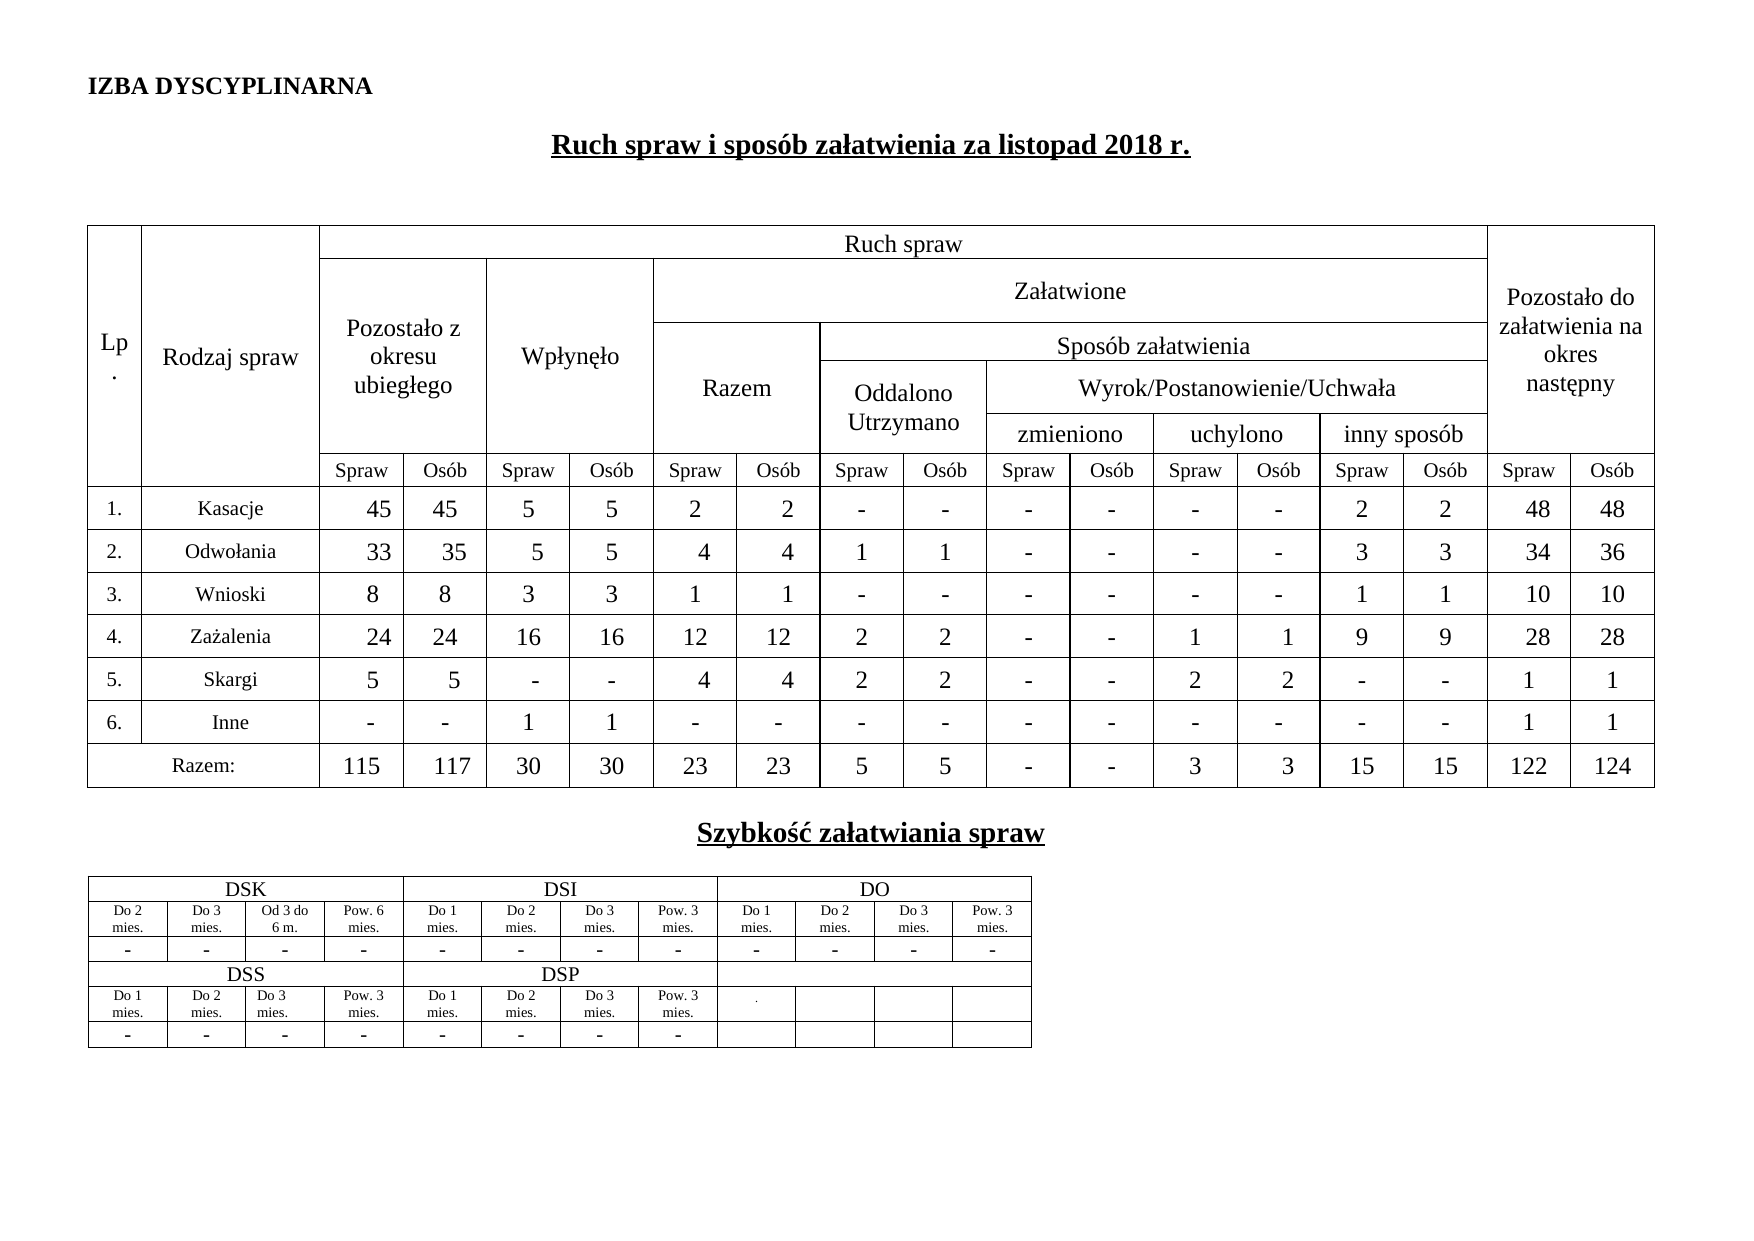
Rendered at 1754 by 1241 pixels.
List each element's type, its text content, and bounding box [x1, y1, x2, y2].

table_cell - [1404, 701, 1487, 743]
table_cell - [1154, 573, 1237, 614]
table_cell - [570, 658, 653, 700]
table_cell - [1071, 615, 1153, 657]
table_cell Kasacje [142, 487, 319, 529]
table_cell 23 [654, 744, 736, 787]
table_cell Osób [1071, 454, 1153, 486]
table_cell Do 1 mies. [404, 987, 481, 1021]
table_header Lp. [88, 226, 141, 486]
table_cell 1 [570, 701, 653, 743]
table_cell - [1154, 530, 1237, 572]
table_cell 2 [904, 658, 986, 700]
text Ruch spraw i sposób załatwienia za listopad 2018 r. [88, 127, 1654, 161]
table_cell 3 [570, 573, 653, 614]
table_cell 3 [1321, 530, 1403, 572]
table_cell 2. [88, 530, 141, 572]
table_cell [718, 962, 1031, 986]
table_cell - [1071, 701, 1153, 743]
table_cell Spraw [1321, 454, 1403, 486]
table_cell Spraw [320, 454, 403, 486]
table_cell Do 3 mies. [168, 902, 245, 936]
table_cell 2 [904, 615, 986, 657]
table_cell - [904, 701, 986, 743]
table_cell 1 [1488, 701, 1570, 743]
table_cell Spraw [987, 454, 1069, 486]
table_cell - [404, 1022, 481, 1047]
table_cell - [821, 487, 903, 529]
table_cell Razem [654, 323, 819, 453]
table_cell 124 [1571, 744, 1654, 787]
table_cell Oddalono Utrzymano [821, 361, 986, 453]
table_header DO [718, 877, 1031, 901]
table_cell [875, 987, 952, 1021]
table_cell 1 [487, 701, 569, 743]
table_cell 4 [654, 658, 736, 700]
table_cell - [904, 573, 986, 614]
table_cell 2 [1154, 658, 1237, 700]
table_cell 1 [1488, 658, 1570, 700]
table_cell Od 3 do 6 m. [246, 902, 324, 936]
table_cell 2 [821, 658, 903, 700]
table_cell [875, 1022, 952, 1047]
table_cell - [246, 1022, 324, 1047]
table_cell Pow. 3 mies. [325, 987, 403, 1021]
table_cell [953, 987, 1031, 1021]
table_cell 2 [821, 615, 903, 657]
table_cell - [953, 937, 1031, 961]
table_cell 5 [487, 530, 569, 572]
table_cell 3. [88, 573, 141, 614]
table_header DSI [404, 877, 717, 901]
table_cell 115 [320, 744, 403, 787]
table_cell - [404, 701, 486, 743]
table_header DSK [89, 877, 403, 901]
table_cell 16 [570, 615, 653, 657]
table_cell Skargi [142, 658, 319, 700]
table_cell 15 [1404, 744, 1487, 787]
table_cell 5 [821, 744, 903, 787]
table_cell 8 [404, 573, 486, 614]
table_cell Odwołania [142, 530, 319, 572]
table_cell 28 [1488, 615, 1570, 657]
table_cell 9 [1321, 615, 1403, 657]
table_cell Do 2 mies. [482, 902, 560, 936]
table_cell Spraw [1488, 454, 1570, 486]
table_cell 10 [1488, 573, 1570, 614]
table_cell Do 3 mies. [561, 987, 638, 1021]
table_cell - [1071, 744, 1153, 787]
table_cell 45 [320, 487, 403, 529]
table_cell 35 [404, 530, 486, 572]
table_cell 2 [1404, 487, 1487, 529]
table_cell 24 [320, 615, 403, 657]
table_cell 5 [404, 658, 486, 700]
table_cell Wyrok/Postanowienie/Uchwała [987, 361, 1487, 413]
table_cell Osób [404, 454, 486, 486]
table_cell 5 [487, 487, 569, 529]
table_cell 4 [737, 530, 819, 572]
table_cell 1 [1571, 701, 1654, 743]
table_cell 6. [88, 701, 141, 743]
table_cell [796, 1022, 874, 1047]
table_cell 9 [1404, 615, 1487, 657]
table_cell - [89, 937, 167, 961]
table_cell - [1071, 573, 1153, 614]
table_cell 24 [404, 615, 486, 657]
table_cell [953, 1022, 1031, 1047]
table_cell - [718, 937, 795, 961]
table_cell - [482, 1022, 560, 1047]
table_cell Do 1 mies. [89, 987, 167, 1021]
table_cell - [639, 1022, 717, 1047]
table_cell 28 [1571, 615, 1654, 657]
table_cell Wpłynęło [487, 259, 653, 453]
table_cell Załatwione [654, 259, 1487, 322]
table_cell 1 [1571, 658, 1654, 700]
table_cell Razem: [88, 744, 319, 787]
table_cell - [737, 701, 819, 743]
table_cell DSS [89, 962, 403, 986]
table_cell 10 [1571, 573, 1654, 614]
table_cell - [561, 937, 638, 961]
table_cell - [1238, 573, 1319, 614]
table_cell - [987, 487, 1069, 529]
table_cell 12 [737, 615, 819, 657]
table_cell - [168, 1022, 245, 1047]
table_cell Spraw [654, 454, 736, 486]
table_cell - [639, 937, 717, 961]
table_cell inny sposób [1321, 414, 1487, 453]
table_cell 30 [487, 744, 569, 787]
table_cell 3 [1404, 530, 1487, 572]
table_cell 48 [1488, 487, 1570, 529]
table_cell . [718, 987, 795, 1021]
table_cell - [796, 937, 874, 961]
table_cell 5 [904, 744, 986, 787]
table_cell Do 3 mies. [246, 987, 324, 1021]
table_cell - [89, 1022, 167, 1047]
table_cell 33 [320, 530, 403, 572]
table_cell - [1321, 658, 1403, 700]
table_cell Spraw [1154, 454, 1237, 486]
table_cell 36 [1571, 530, 1654, 572]
table_header Pozostało do załatwienia na okres następny [1488, 226, 1654, 453]
table_cell - [325, 937, 403, 961]
table_cell 2 [1321, 487, 1403, 529]
table_cell Pow. 3 mies. [639, 987, 717, 1021]
table_cell - [404, 937, 481, 961]
table_cell 5 [320, 658, 403, 700]
table_header Rodzaj spraw [142, 226, 319, 486]
table_cell Do 2 mies. [89, 902, 167, 936]
table_cell Pow. 6 mies. [325, 902, 403, 936]
table_cell 16 [487, 615, 569, 657]
table_cell 5 [570, 487, 653, 529]
table_header Ruch spraw [320, 226, 1487, 258]
table_cell Osób [904, 454, 986, 486]
table_cell - [1154, 487, 1237, 529]
table_cell - [1238, 701, 1319, 743]
table_cell 1 [654, 573, 736, 614]
table_cell 8 [320, 573, 403, 614]
table_cell - [320, 701, 403, 743]
table_cell 48 [1571, 487, 1654, 529]
table_cell Zażalenia [142, 615, 319, 657]
table_cell Do 2 mies. [482, 987, 560, 1021]
table_cell Inne [142, 701, 319, 743]
table_cell 2 [654, 487, 736, 529]
table_cell Pow. 3 mies. [953, 902, 1031, 936]
table_cell Do 3 mies. [875, 902, 952, 936]
table_cell - [325, 1022, 403, 1047]
table_cell 15 [1321, 744, 1403, 787]
table_cell 122 [1488, 744, 1570, 787]
table_cell 1 [1404, 573, 1487, 614]
table_cell 1. [88, 487, 141, 529]
table_cell Spraw [821, 454, 903, 486]
table_cell - [821, 701, 903, 743]
table_cell Do 2 mies. [168, 987, 245, 1021]
table_cell - [875, 937, 952, 961]
table_cell 117 [404, 744, 486, 787]
table_cell 2 [737, 487, 819, 529]
table_cell 4. [88, 615, 141, 657]
table_cell 2 [1238, 658, 1319, 700]
table_cell 1 [821, 530, 903, 572]
table_cell 1 [737, 573, 819, 614]
text IZBA DYSCYPLINARNA [88, 71, 1654, 100]
table_cell - [987, 615, 1069, 657]
table_cell - [987, 701, 1069, 743]
table_cell - [987, 530, 1069, 572]
table_cell - [1154, 701, 1237, 743]
table_cell - [246, 937, 324, 961]
table_cell 1 [1154, 615, 1237, 657]
table_cell 1 [904, 530, 986, 572]
table_cell DSP [404, 962, 717, 986]
table_cell 23 [737, 744, 819, 787]
table_cell Osób [570, 454, 653, 486]
table_cell - [561, 1022, 638, 1047]
table_cell uchylono [1154, 414, 1319, 453]
table_cell [718, 1022, 795, 1047]
table_cell Do 1 mies. [718, 902, 795, 936]
table_cell Spraw [487, 454, 569, 486]
table_cell - [987, 573, 1069, 614]
table_cell - [1404, 658, 1487, 700]
table_cell - [821, 573, 903, 614]
table_cell 5 [570, 530, 653, 572]
table_cell Wnioski [142, 573, 319, 614]
table_cell 4 [654, 530, 736, 572]
table_cell 4 [737, 658, 819, 700]
table_cell - [1071, 487, 1153, 529]
table_cell 1 [1238, 615, 1319, 657]
table_cell Pow. 3 mies. [639, 902, 717, 936]
table_cell - [168, 937, 245, 961]
table_cell 1 [1321, 573, 1403, 614]
table_cell - [1238, 530, 1319, 572]
table_cell - [1071, 658, 1153, 700]
table_cell - [987, 658, 1069, 700]
table_cell 12 [654, 615, 736, 657]
table_cell - [904, 487, 986, 529]
table_cell 3 [1238, 744, 1319, 787]
table_cell - [987, 744, 1069, 787]
table_cell Do 2 mies. [796, 902, 874, 936]
table_cell 3 [487, 573, 569, 614]
table_cell - [487, 658, 569, 700]
table_cell zmieniono [987, 414, 1153, 453]
table_cell Do 1 mies. [404, 902, 481, 936]
table_cell 3 [1154, 744, 1237, 787]
table_cell Osób [1404, 454, 1487, 486]
table_cell - [1238, 487, 1319, 529]
table_cell - [1071, 530, 1153, 572]
table_cell Pozostało z okresu ubiegłego [320, 259, 486, 453]
table_cell 34 [1488, 530, 1570, 572]
table_cell Osób [1571, 454, 1654, 486]
table_cell - [654, 701, 736, 743]
table_cell Do 3 mies. [561, 902, 638, 936]
table_cell 30 [570, 744, 653, 787]
table_cell - [482, 937, 560, 961]
table_cell 45 [404, 487, 486, 529]
table_cell 5. [88, 658, 141, 700]
table_cell [796, 987, 874, 1021]
table_cell Osób [1238, 454, 1319, 486]
text Szybkość załatwiania spraw [88, 815, 1654, 848]
table_cell Sposób załatwienia [821, 323, 1487, 360]
table_cell Osób [737, 454, 819, 486]
table_cell - [1321, 701, 1403, 743]
